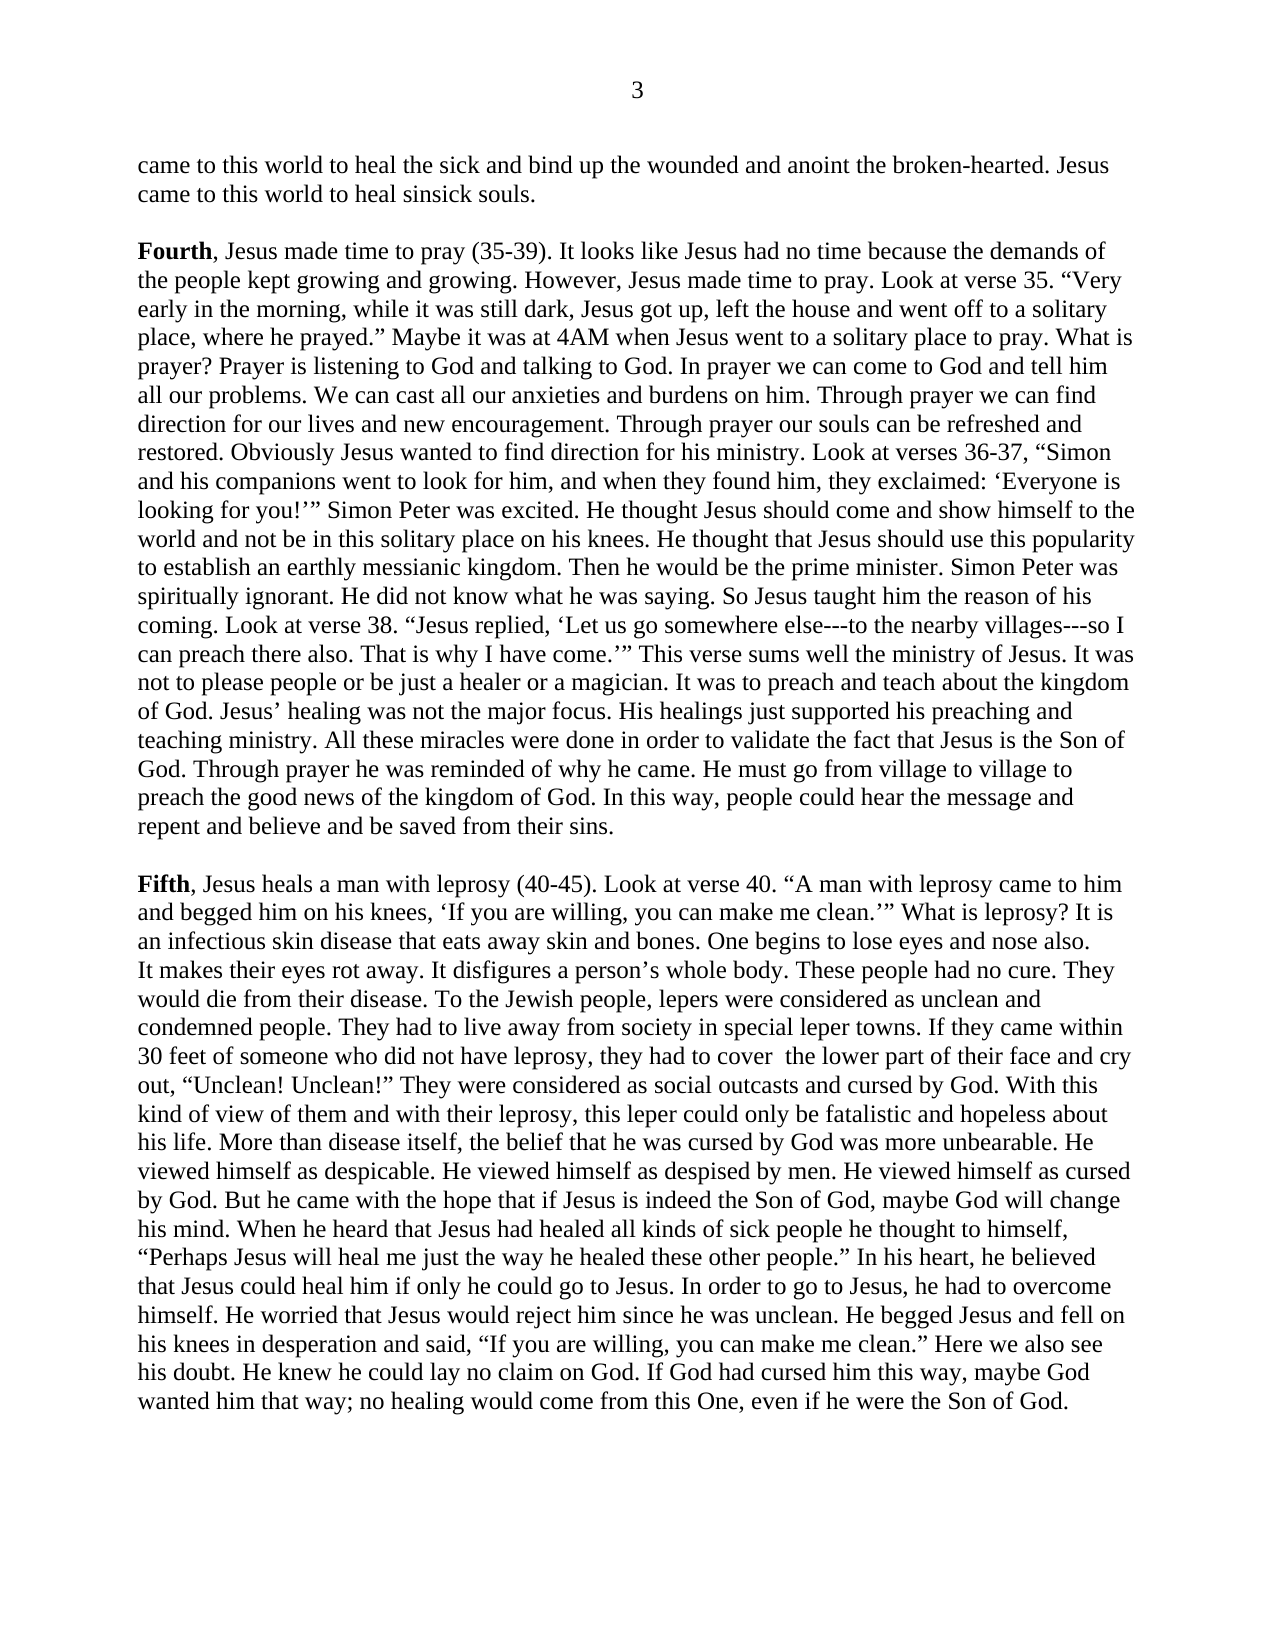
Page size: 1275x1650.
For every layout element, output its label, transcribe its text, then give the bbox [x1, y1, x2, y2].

text Fourth, Jesus made time to pray (35-39). It looks like Jesus had no time because the demands of the people kept growing and growing. However, Jesus made time to pray. Look at verse 35. “Very early in the morning, while it was still dark, Jesus got up, left the house and went off to a solitary place, where he prayed.” Maybe it was at when Jesus went to a solitary place to pray. What is prayer? Prayer is listening to God and talking to God. In prayer we can come to God and tell him all our problems. We can cast all our anxieties and burdens on him. Through prayer we can find direction for our lives and new encouragement. Through prayer our souls can be refreshed and restored. Obviously Jesus wanted to find direction for his ministry. Look at verses 36-37, “Simon and his companions went to look for him, and when they found him, they exclaimed: ‘Everyone is looking for you!’” Simon Peter was excited. He thought Jesus should come and show himself to the world and not be in this solitary place on his knees. He thought that Jesus should use this popularity to establish an earthly messianic kingdom. Then he would be the prime minister. Simon Peter was spiritually ignorant. He did not know what he was saying. So Jesus taught him the reason of his coming. Look at verse 38. “Jesus replied, ‘Let us go somewhere else---to the nearby villages---so I can preach there also. That is why I have come.’” This verse sums well the ministry of Jesus. It was not to please people or be just a healer or a magician. It was to preach and teach about the . Jesus’ healing was not the major focus. His healings just supported his preaching and teaching ministry. All these miracles were done in order to validate the fact that Jesus is the Son of God. Through prayer he was reminded of why he came. He must go from village to village to preach the good news of the . In this way, people could hear the message and repent and believe and be saved from their sins. [137, 236, 1138, 840]
text Fifth, Jesus heals a man with leprosy (40-45). Look at verse 40. “A man with leprosy came to him and begged him on his knees, ‘If you are willing, you can make me clean.’” What is leprosy? It is an infectious skin disease that eats away skin and bones. One begins to lose eyes and nose also. [137, 869, 1138, 955]
text It makes their eyes rot away. It disfigures a person’s whole body. These people had no cure. They would die from their disease. To the Jewish people, lepers were considered as unclean and condemned people. They had to live away from society in special leper towns. If they came within 30 feet of someone who did not have leprosy, they had to cover the lower part of their face and cry out, “Unclean! Unclean!” They were considered as social outcasts and cursed by God. With this kind of view of them and with their leprosy, this leper could only be fatalistic and hopeless about his life. More than disease itself, the belief that he was cursed by God was more unbearable. He viewed himself as despicable. He viewed himself as despised by men. He viewed himself as cursed by God. But he came with the hope that if Jesus is indeed the Son of God, maybe God will change his mind. When he heard that Jesus had healed all kinds of sick people he thought to himself, “Perhaps Jesus will heal me just the way he healed these other people.” In his heart, he believed that Jesus could heal him if only he could go to Jesus. In order to go to Jesus, he had to overcome himself. He worried that Jesus would reject him since he was unclean. He begged Jesus and fell on his knees in desperation and said, “If you are willing, you can make me clean.” Here we also see his doubt. He knew he could lay no claim on God. If God had cursed him this way, maybe God wanted him that way; no healing would come from this One, even if he were the Son of God. [137, 955, 1138, 1415]
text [137, 150, 1138, 207]
